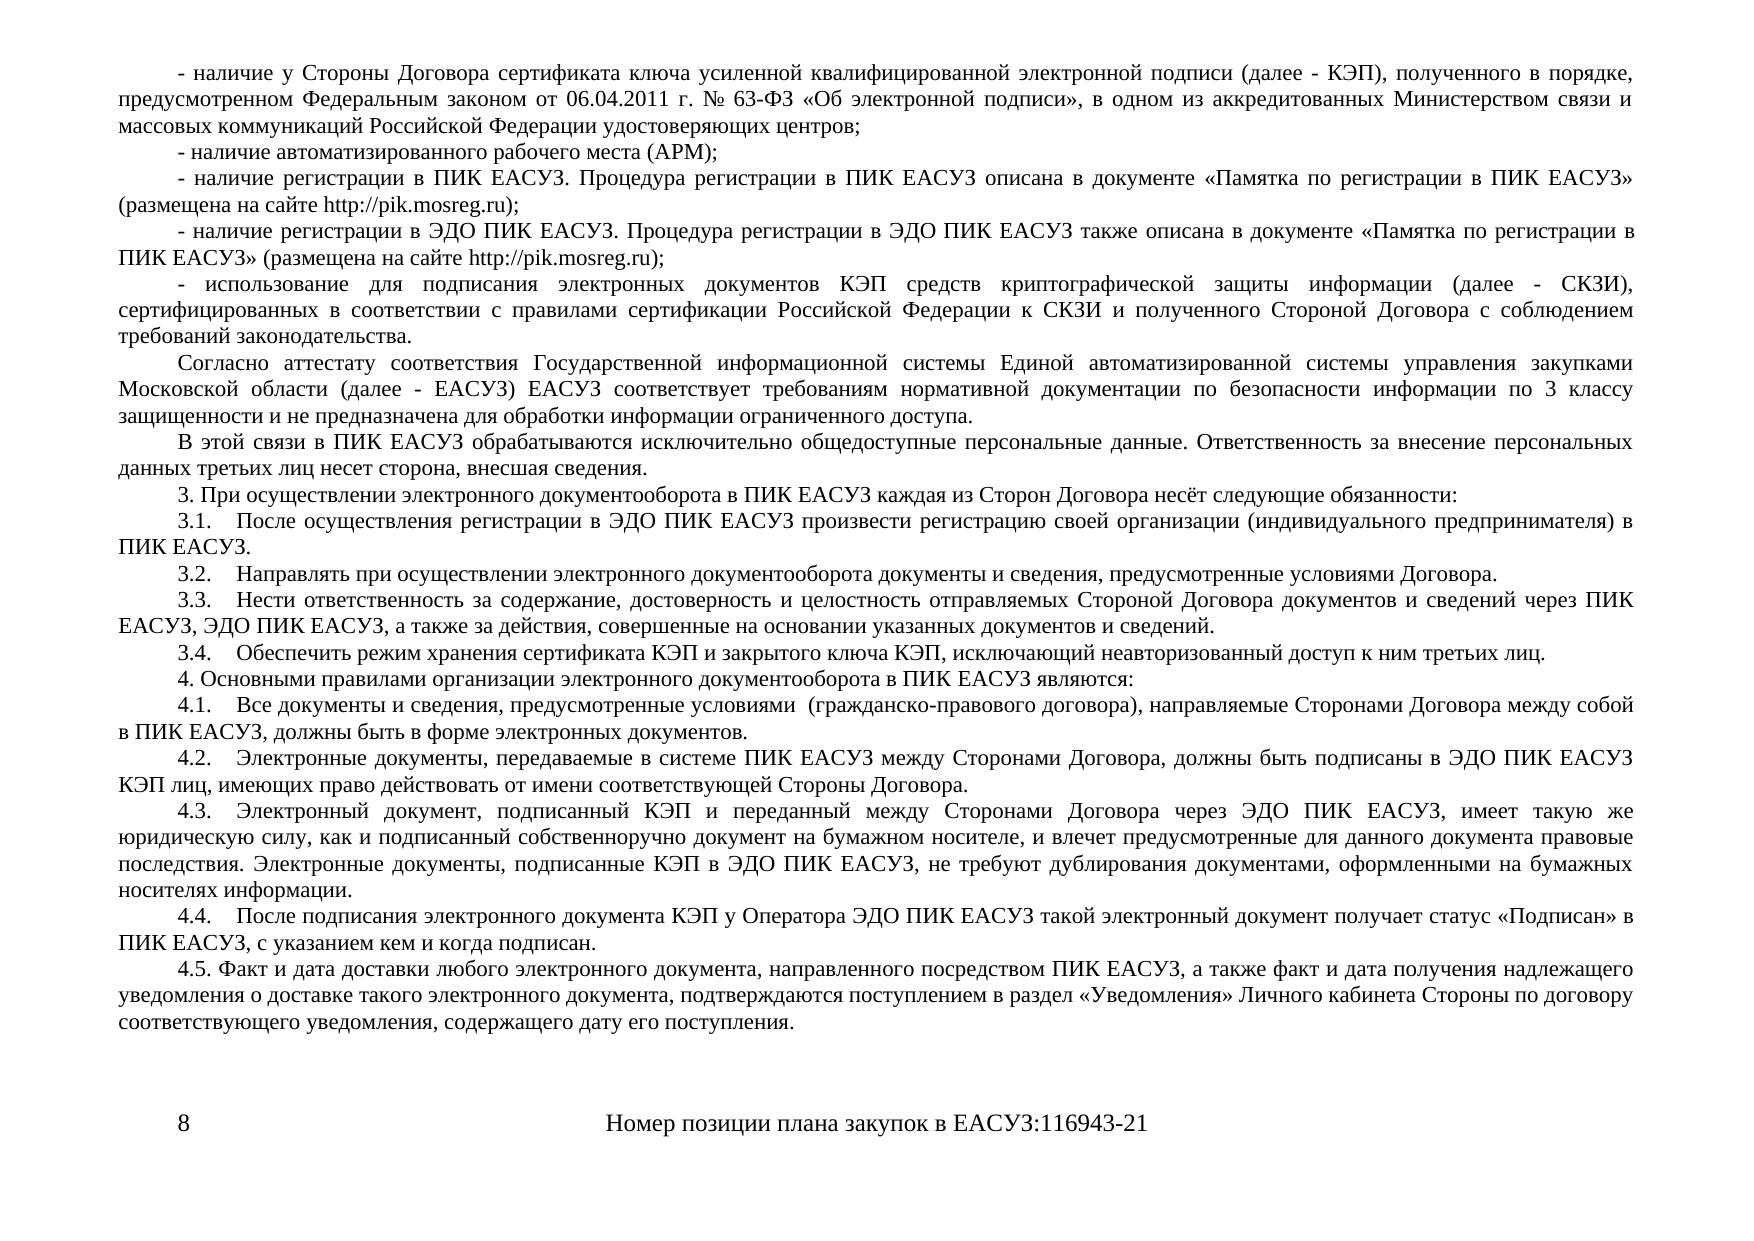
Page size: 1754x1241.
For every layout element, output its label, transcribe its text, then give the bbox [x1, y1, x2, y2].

list 4.4. После подписания электронного документа КЭП у Оператора ЭДО ПИК ЕАСУЗ такой электронный документ получает статус «Подписан» в ПИК ЕАСУЗ, с указанием кем и когда подписан. [118, 902, 1636, 955]
list - наличие у Стороны Договора сертификата ключа усиленной квалифицированной электронной подписи (далее - КЭП), полученного в порядке, предусмотренном Федеральным законом от 06.04.2011 г. № 63-ФЗ «Об электронной подписи», в одном из аккредитованных Министерством связи и массовых коммуникаций Российской Федерации удостоверяющих центров; [118, 59, 1636, 138]
list - наличие регистрации в ЭДО ПИК ЕАСУЗ. Процедура регистрации в ЭДО ПИК ЕАСУЗ также описана в документе «Памятка по регистрации в ПИК ЕАСУЗ» (размещена на сайте http://pik.mosreg.ru); [118, 217, 1636, 270]
list 4.5. Факт и дата доставки любого электронного документа, направленного посредством ПИК ЕАСУЗ, а также факт и дата получения надлежащего уведомления о доставке такого электронного документа, подтверждаются поступлением в раздел «Уведомления» Личного кабинета Стороны по договору соответствующего уведомления, содержащего дату его поступления. [118, 955, 1636, 1034]
list - использование для подписания электронных документов КЭП средств криптографической защиты информации (далее - СКЗИ), сертифицированных в соответствии с правилами сертификации Российской Федерации к СКЗИ и полученного Стороной Договора с соблюдением требований законодательства. [118, 270, 1636, 349]
list 3.3. Нести ответственность за содержание, достоверность и целостность отправляемых Стороной Договора документов и сведений через ПИК ЕАСУЗ, ЭДО ПИК ЕАСУЗ, а также за действия, совершенные на основании указанных документов и сведений. [118, 586, 1636, 639]
list 4.3. Электронный документ, подписанный КЭП и переданный между Сторонами Договора через ЭДО ПИК ЕАСУЗ, имеет такую же юридическую силу, как и подписанный собственноручно документ на бумажном носителе, и влечет предусмотренные для данного документа правовые последствия. Электронные документы, подписанные КЭП в ЭДО ПИК ЕАСУЗ, не требуют дублирования документами, оформленными на бумажных носителях информации. [118, 797, 1636, 902]
list 4.2. Электронные документы, передаваемые в системе ПИК ЕАСУЗ между Сторонами Договора, должны быть подписаны в ЭДО ПИК ЕАСУЗ КЭП лиц, имеющих право действовать от имени соответствующей Стороны Договора. [118, 744, 1636, 797]
list 3.4. Обеспечить режим хранения сертификата КЭП и закрытого ключа КЭП, исключающий неавторизованный доступ к ним третьих лиц. [118, 639, 1636, 665]
list 3.1. После осуществления регистрации в ЭДО ПИК ЕАСУЗ произвести регистрацию своей организации (индивидуального предпринимателя) в ПИК ЕАСУЗ. [118, 507, 1636, 560]
list 3. При осуществлении электронного документооборота в ПИК ЕАСУЗ каждая из Сторон Договора несёт следующие обязанности: [118, 481, 1636, 507]
list 3.2. Направлять при осуществлении электронного документооборота документы и сведения, предусмотренные условиями Договора. [118, 560, 1636, 586]
list - наличие автоматизированного рабочего места (АРМ); [118, 138, 1636, 164]
list В этой связи в ПИК ЕАСУЗ обрабатываются исключительно общедоступные персональные данные. Ответственность за внесение персональных данных третьих лиц несет сторона, внесшая сведения. [118, 428, 1636, 481]
list Согласно аттестату соответствия Государственной информационной системы Единой автоматизированной системы управления закупками Московской области (далее - ЕАСУЗ) ЕАСУЗ соответствует требованиям нормативной документации по безопасности информации по 3 классу защищенности и не предназначена для обработки информации ограниченного доступа. [118, 349, 1636, 428]
list - наличие регистрации в ПИК ЕАСУЗ. Процедура регистрации в ПИК ЕАСУЗ описана в документе «Памятка по регистрации в ПИК ЕАСУЗ» (размещена на сайте http://pik.mosreg.ru); [118, 164, 1636, 217]
list 4.1. Все документы и сведения, предусмотренные условиями (гражданско-правового договора), направляемые Сторонами Договора между собой в ПИК ЕАСУЗ, должны быть в форме электронных документов. [118, 692, 1636, 744]
list 4. Основными правилами организации электронного документооборота в ПИК ЕАСУЗ являются: [118, 665, 1636, 692]
